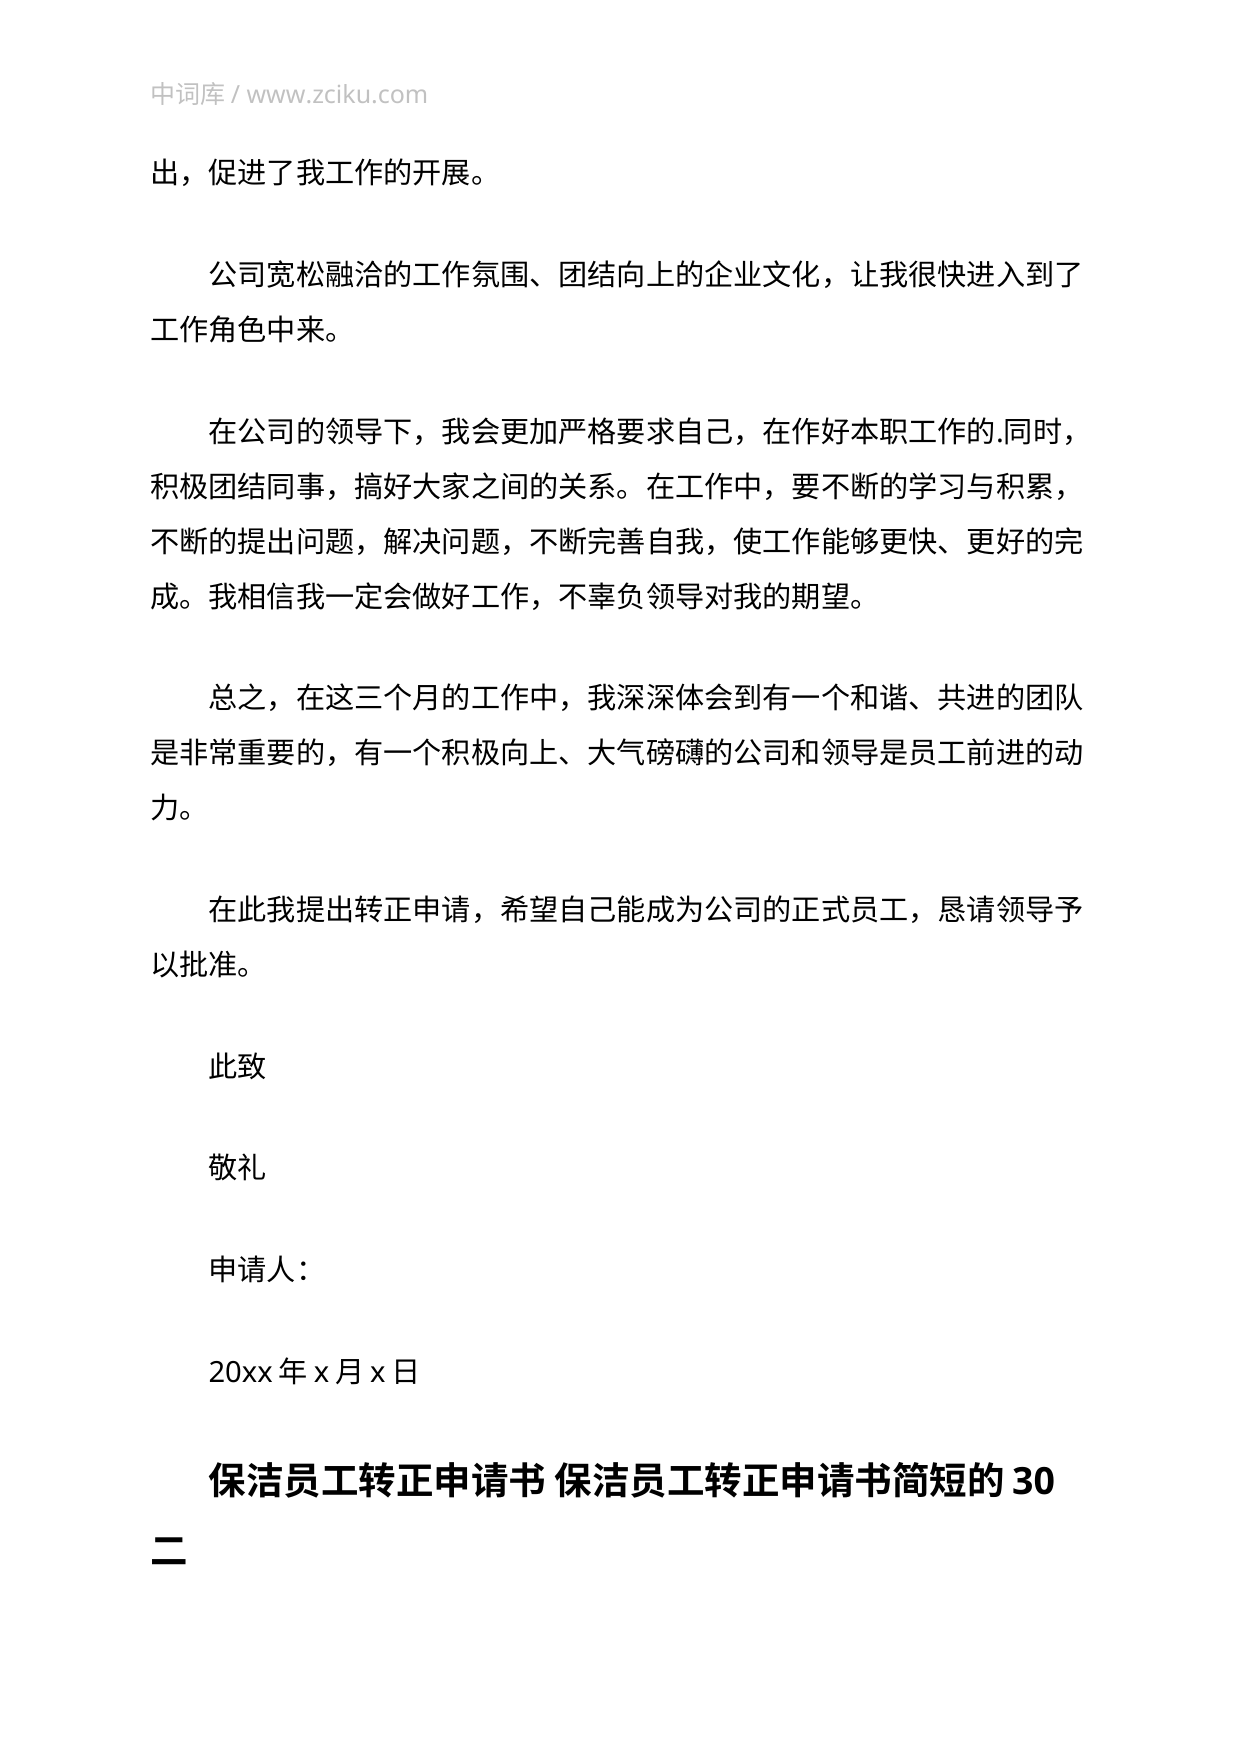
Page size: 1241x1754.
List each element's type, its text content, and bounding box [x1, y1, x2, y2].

text 20xx年x月x日 [150, 1348, 1090, 1391]
text 公司宽松融洽的工作氛围、团结向上的企业文化，让我很快进入到了工作角色中来。 [150, 252, 1090, 349]
text 在此我提出转正申请，希望自己能成为公司的正式员工，恳请领导予以批准。 [150, 887, 1090, 984]
text 敬礼 [150, 1145, 1090, 1187]
text 在公司的领导下，我会更加严格要求自己，在作好本职工作的.同时，积极团结同事，搞好大家之间的关系。在工作中，要不断的学习与积累，不断的提出问题，解决问题，不断完善自我，使工作能够更快、更好的完成。我相信我一定会做好工作，不辜负领导对我的期望。 [150, 408, 1090, 616]
text 保洁员工转正申请书 保洁员工转正申请书简短的30二 [150, 1451, 1090, 1576]
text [150, 150, 1090, 192]
text 此致 [150, 1043, 1090, 1086]
text 总之，在这三个月的工作中，我深深体会到有一个和谐、共进的团队是非常重要的，有一个积极向上、大气磅礴的公司和领导是员工前进的动力。 [150, 675, 1090, 827]
text 申请人： [150, 1247, 1090, 1289]
